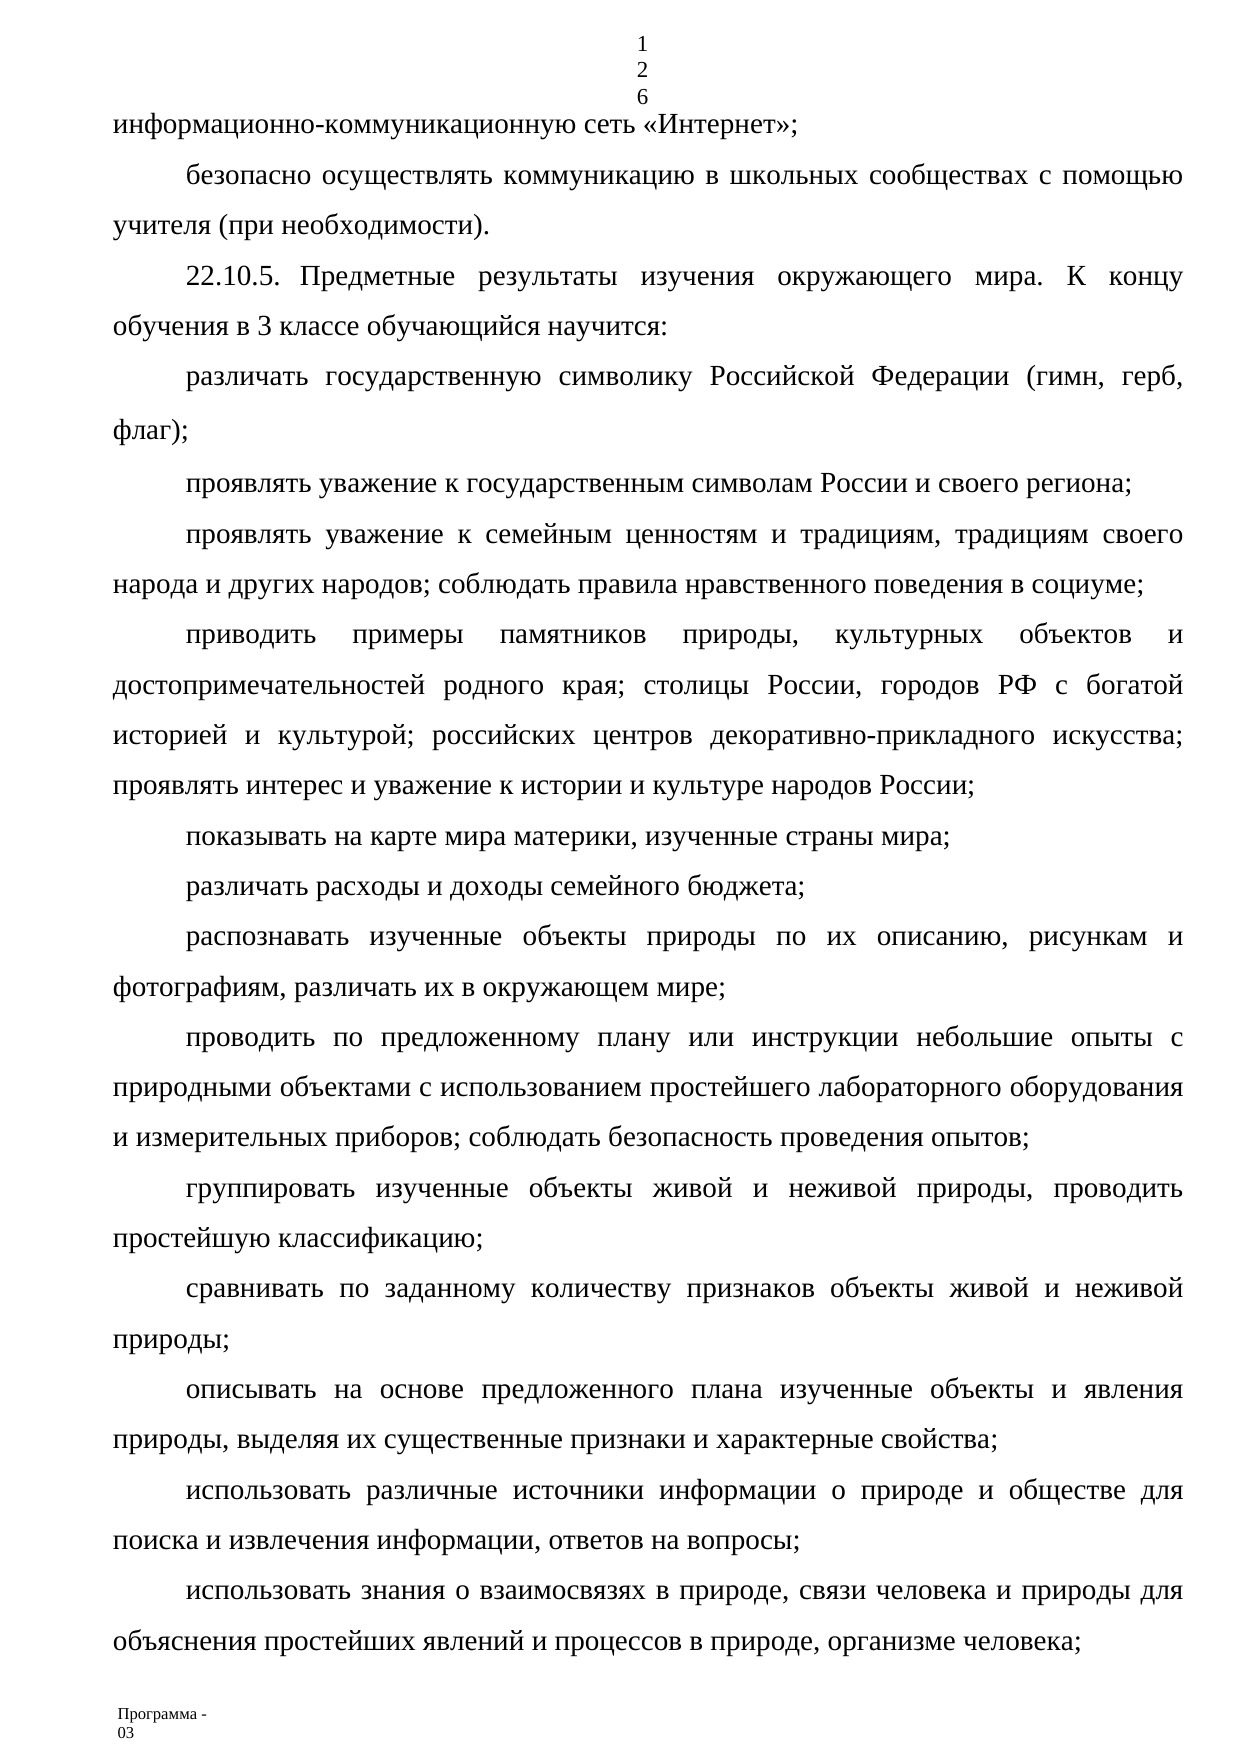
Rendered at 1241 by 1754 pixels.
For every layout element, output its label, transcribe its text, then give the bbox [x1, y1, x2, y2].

text различать расходы и доходы семейного бюджета; [113, 868, 1184, 902]
text распознавать изученные объекты природы по их описанию, рисункам и фотографиям, различать их в окружающем мире; [113, 918, 1184, 1002]
text проявлять уважение к государственным символам России и своего региона; [113, 466, 1184, 499]
text сравнивать по заданному количеству признаков объекты живой и неживой природы; [113, 1271, 1184, 1354]
text приводить примеры памятников природы, культурных объектов и достопримечательностей родного края; столицы России, городов РФ с богатой историей и культурой; российских центров декоративно-прикладного искусства; проявлять интерес и уважение к истории и культуре народов России; [113, 616, 1184, 801]
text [113, 107, 1184, 140]
text безопасно осуществлять коммуникацию в школьных сообществах с помощью учителя (при необходимости). [113, 157, 1184, 241]
text использовать знания о взаимосвязях в природе, связи человека и природы для объяснения простейших явлений и процессов в природе, организме человека; [113, 1572, 1184, 1656]
text проявлять уважение к семейным ценностям и традициям, традициям своего народа и других народов; соблюдать правила нравственного поведения в социуме; [113, 516, 1184, 600]
text использовать различные источники информации о природе и обществе для поиска и извлечения информации, ответов на вопросы; [113, 1472, 1184, 1556]
text проводить по предложенному плану или инструкции небольшие опыты с природными объектами с использованием простейшего лабораторного оборудования и измерительных приборов; соблюдать безопасность проведения опытов; [113, 1019, 1184, 1153]
text различать государственную символику Российской Федерации (гимн, герб, флаг); [113, 358, 1184, 445]
list Предметные результаты изучения окружающего мира. К концу обучения в 3 классе обучающийся научится: [113, 258, 1184, 341]
text показывать на карте мира материки, изученные страны мира; [113, 818, 1184, 851]
text группировать изученные объекты живой и неживой природы, проводить простейшую классификацию; [113, 1170, 1184, 1254]
text описывать на основе предложенного плана изученные объекты и явления природы, выделяя их существенные признаки и характерные свойства; [113, 1371, 1184, 1455]
